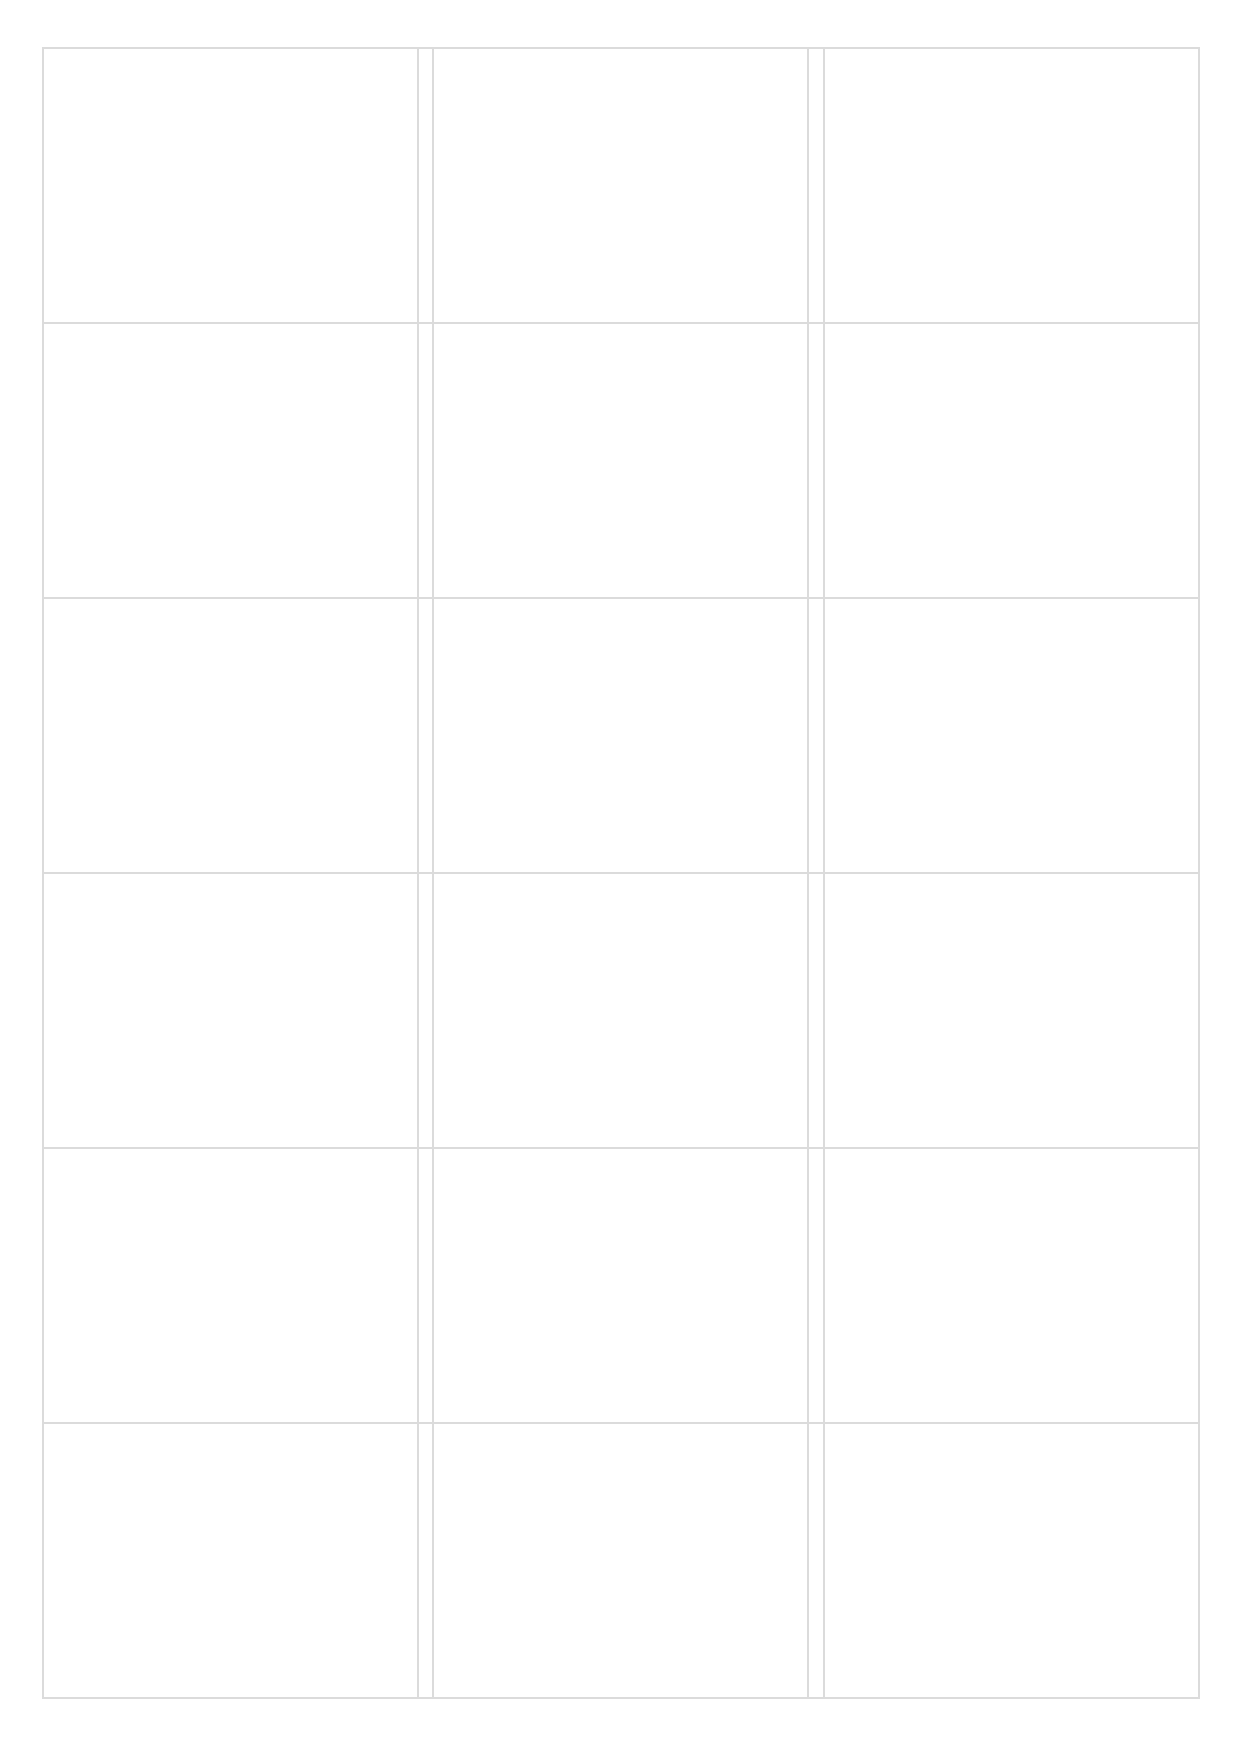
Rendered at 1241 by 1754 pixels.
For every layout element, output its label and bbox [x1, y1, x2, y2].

table_cell [419, 1149, 432, 1422]
table_cell [434, 1424, 807, 1697]
table_cell [434, 1149, 807, 1422]
table_cell [44, 1149, 417, 1422]
table_cell [809, 874, 823, 1147]
table_cell [825, 1149, 1198, 1422]
table_cell [825, 599, 1198, 872]
table_cell [825, 324, 1198, 597]
table_cell [809, 324, 823, 597]
table_cell [434, 599, 807, 872]
table_cell [419, 1424, 432, 1697]
table_cell [434, 874, 807, 1147]
table_cell [419, 874, 432, 1147]
table_cell [809, 1424, 823, 1697]
table_header [809, 49, 823, 322]
table_cell [44, 1424, 417, 1697]
table_cell [44, 874, 417, 1147]
table_cell [809, 599, 823, 872]
table_cell [825, 1424, 1198, 1697]
table_cell [809, 1149, 823, 1422]
table_header [44, 49, 417, 322]
table_cell [44, 324, 417, 597]
table_header [434, 49, 807, 322]
table_header [825, 49, 1198, 322]
table_header [419, 49, 432, 322]
table_cell [419, 324, 432, 597]
table_cell [44, 599, 417, 872]
table_cell [434, 324, 807, 597]
table_cell [825, 874, 1198, 1147]
table_cell [419, 599, 432, 872]
